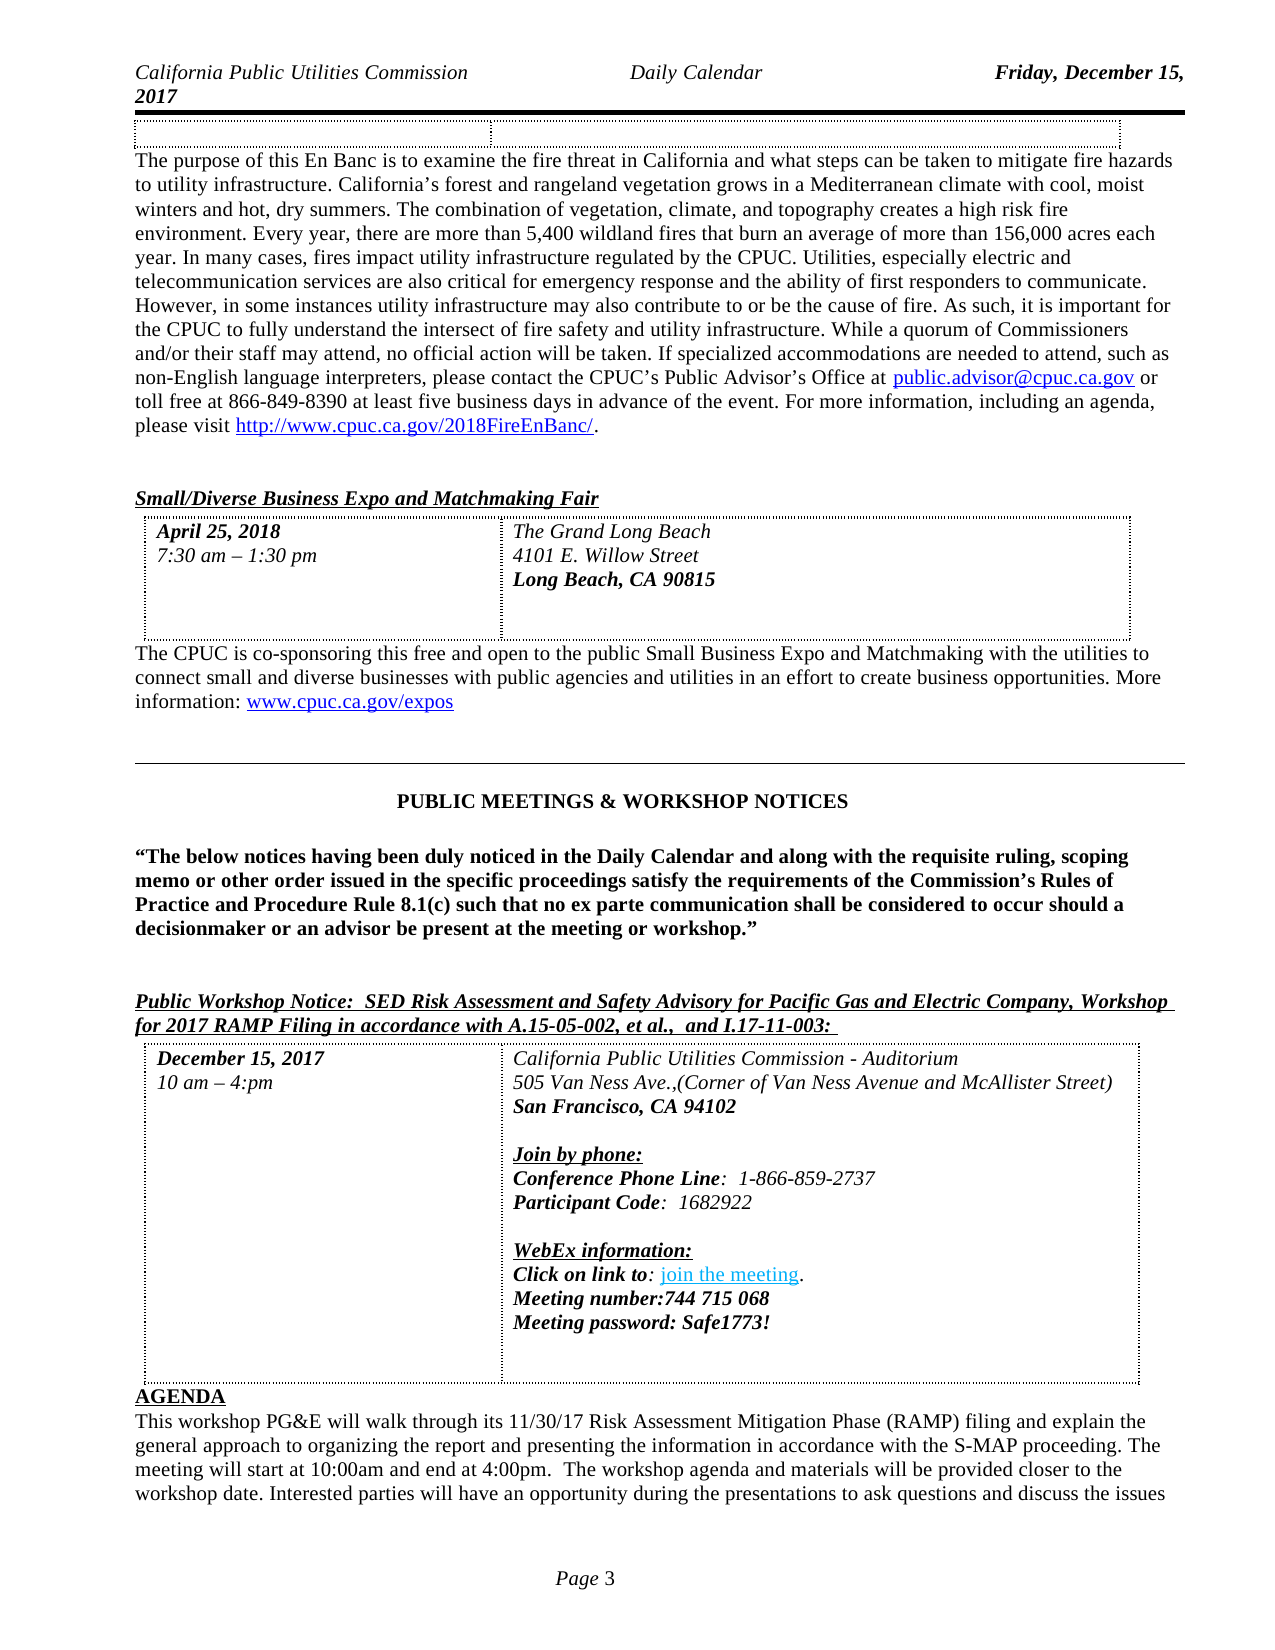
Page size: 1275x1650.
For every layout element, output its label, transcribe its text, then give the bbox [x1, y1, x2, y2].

subtitle Public Workshop Notice: SED Risk Assessment and Safety Advisory for Pacific Gas and Electric Company, Workshop for 2017 RAMP Filing in accordance with A.15-05-002, et al., and I.17-11-003: [135, 989, 1185, 1037]
table_header California Public Utilities Commission - Auditorium 505 Van Ness Ave.,(Corner of Van Ness Avenue and McAllister Street) San Francisco, CA 94102 Join by phone: Conference Phone Line: 1-866-859-2737 Participant Code: 1682922 WebEx information: Click on link to: join the meeting. Meeting number:744 715 068 Meeting password: Safe1773! [502, 1043, 1139, 1382]
text The CPUC is co-sponsoring this free and open to the public Small Business Expo and Matchmaking with the utilities to connect small and diverse businesses with public agencies and utilities in an effort to create business opportunities. More information: www.cpuc.ca.gov/expos [135, 641, 1185, 713]
table_header The Grand Long Beach 4101 E. Willow Street Long Beach, CA 90815 [501, 516, 1130, 639]
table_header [135, 120, 491, 146]
text “The below notices having been duly noticed in the Daily Calendar and along with the requisite ruling, scoping memo or other order issued in the specific proceedings satisfy the requirements of the Commission’s Rules of Practice and Procedure Rule 8.1(c) such that no ex parte communication shall be considered to occur should a decisionmaker or an advisor be present at the meeting or workshop.” [135, 844, 1147, 940]
text The purpose of this En Banc is to examine the fire threat in California and what steps can be taken to mitigate fire hazards to utility infrastructure. California’s forest and rangeland vegetation grows in a Mediterranean climate with cool, moist winters and hot, dry summers. The combination of vegetation, climate, and topography creates a high risk fire environment. Every year, there are more than 5,400 wildland fires that burn an average of more than 156,000 acres each year. In many cases, fires impact utility infrastructure regulated by the CPUC. Utilities, especially electric and telecommunication services are also critical for emergency response and the ability of first responders to communicate. However, in some instances utility infrastructure may also contribute to or be the cause of fire. As such, it is important for the CPUC to fully understand the intersect of fire safety and utility infrastructure. While a quorum of Commissioners and/or their staff may attend, no official action will be taken. If specialized accommodations are needed to attend, such as non-English language interpreters, please contact the CPUC’s Public Advisor’s Office at public.advisor@cpuc.ca.gov or toll free at 866-849-8390 at least five business days in advance of the event. For more information, including an agenda, please visit http://www.cpuc.ca.gov/2018FireEnBanc/. [135, 148, 1185, 437]
table_header April 25, 2018 7:30 am – 1:30 pm [145, 516, 501, 639]
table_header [491, 120, 1119, 146]
table_header December 15, 2017 10 am – 4:pm [145, 1043, 502, 1382]
subtitle Small/Diverse Business Expo and Matchmaking Fair [135, 486, 1185, 510]
subtitle PUBLIC MEETINGS & WORKSHOP NOTICES [135, 789, 1110, 813]
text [135, 1384, 1185, 1505]
